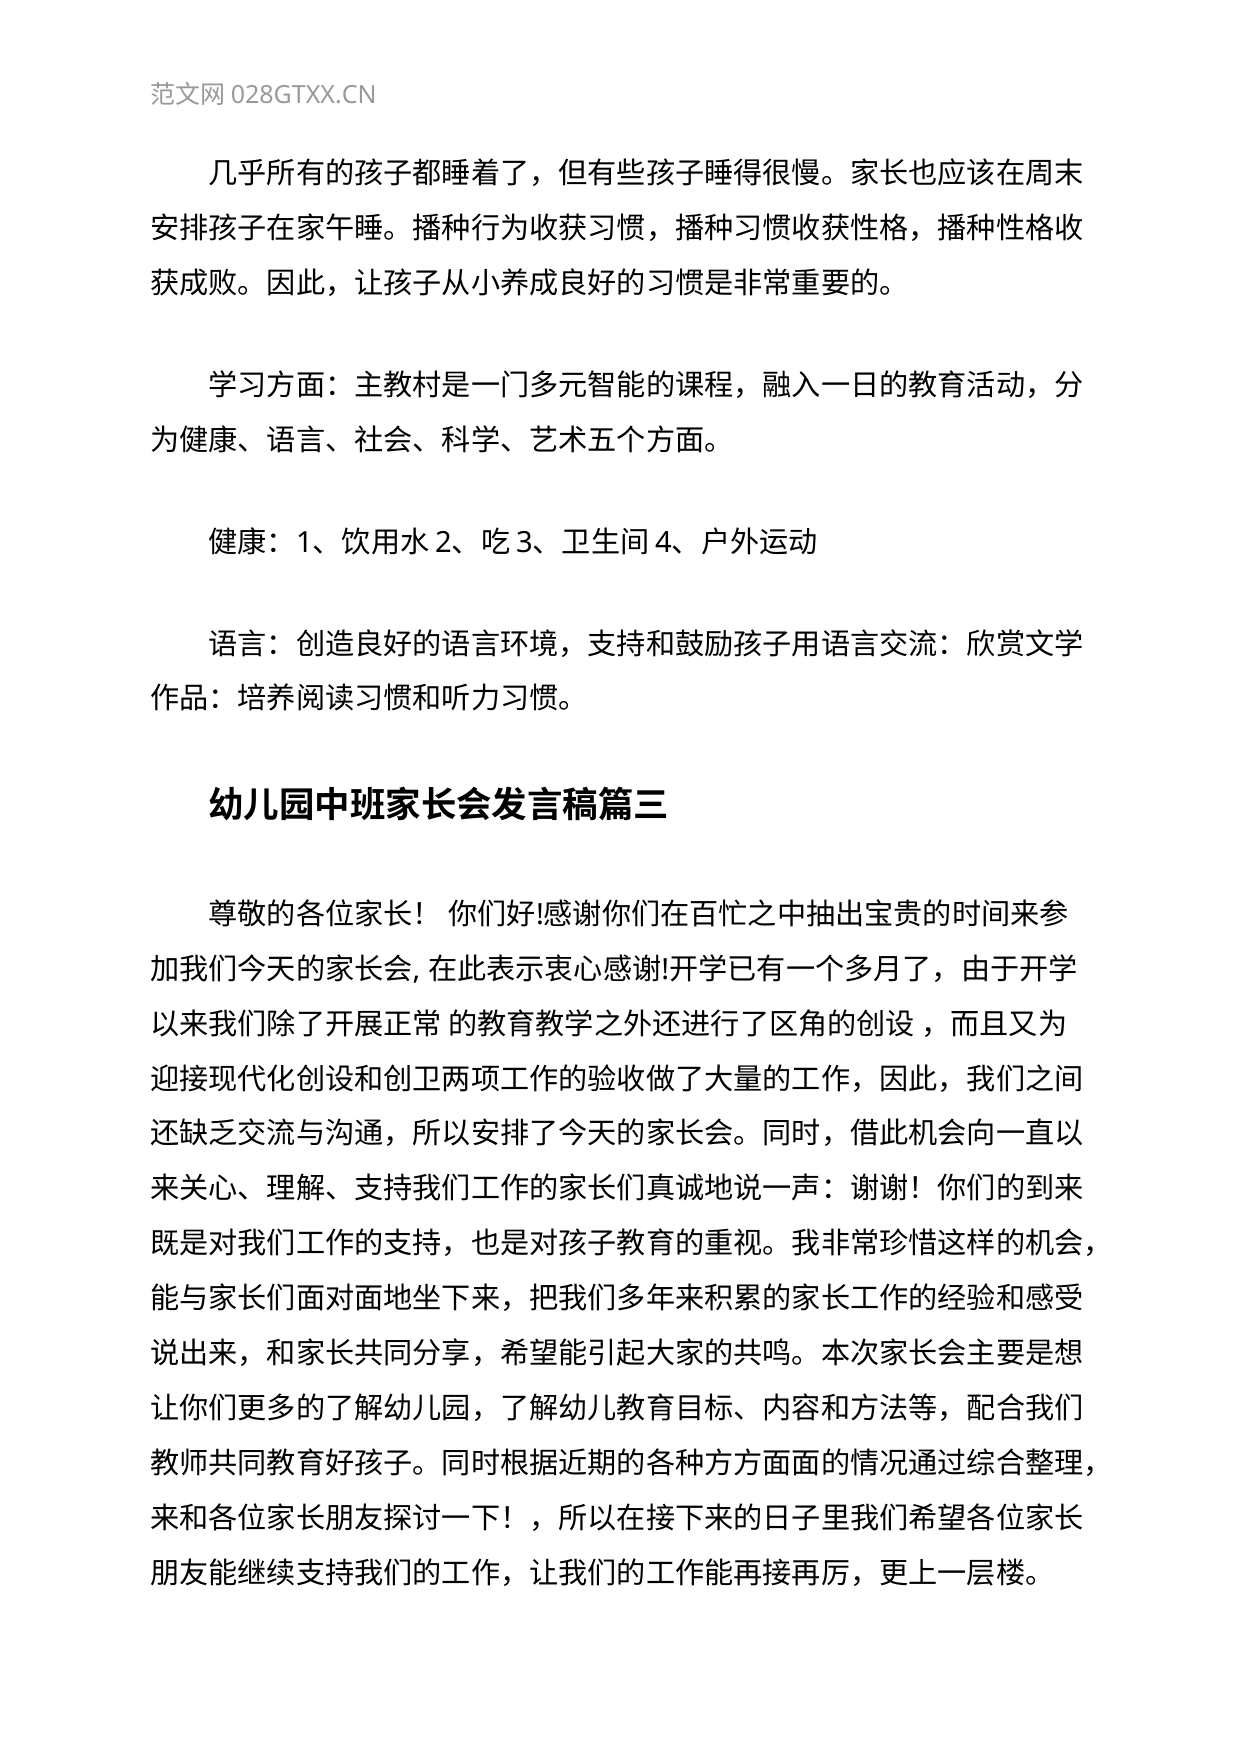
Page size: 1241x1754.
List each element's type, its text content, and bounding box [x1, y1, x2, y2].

text 健康：1、饮用水2、吃3、卫生间4、户外运动 [150, 518, 1090, 561]
text 几乎所有的孩子都睡着了，但有些孩子睡得很慢。家长也应该在周末安排孩子在家午睡。播种行为收获习惯，播种习惯收获性格，播种性格收获成败。因此，让孩子从小养成良好的习惯是非常重要的。 [150, 150, 1090, 302]
text 学习方面：主教村是一门多元智能的课程，融入一日的教育活动，分为健康、语言、社会、科学、艺术五个方面。 [150, 362, 1090, 459]
text 语言：创造良好的语言环境，支持和鼓励孩子用语言交流：欣赏文学作品：培养阅读习惯和听力习惯。 [150, 620, 1090, 717]
text 幼儿园中班家长会发言稿篇三 [150, 777, 1090, 828]
text 尊敬的各位家长！ 你们好!感谢你们在百忙之中抽出宝贵的时间来参加我们今天的家长会, 在此表示衷心感谢!开学已有一个多月了，由于开学以来我们除了开展正常 的教育教学之外还进行了区角的创设 ，而且又为迎接现代化创设和创卫两项工作的验收做了大量的工作，因此，我们之间还缺乏交流与沟通，所以安排了今天的家长会。同时，借此机会向一直以来关心、理解、支持我们工作的家长们真诚地说一声：谢谢！你们的到来既是对我们工作的支持，也是对孩子教育的重视。我非常珍惜这样的机会，能与家长们面对面地坐下来，把我们多年来积累的家长工作的经验和感受说出来，和家长共同分享，希望能引起大家的共鸣。本次家长会主要是想让你们更多的了解幼儿园，了解幼儿教育目标、内容和方法等，配合我们教师共同教育好孩子。同时根据近期的各种方方面面的情况通过综合整理，来和各位家长朋友探讨一下！，所以在接下来的日子里我们希望各位家长朋友能继续支持我们的工作，让我们的工作能再接再厉，更上一层楼。 [150, 890, 1090, 1592]
